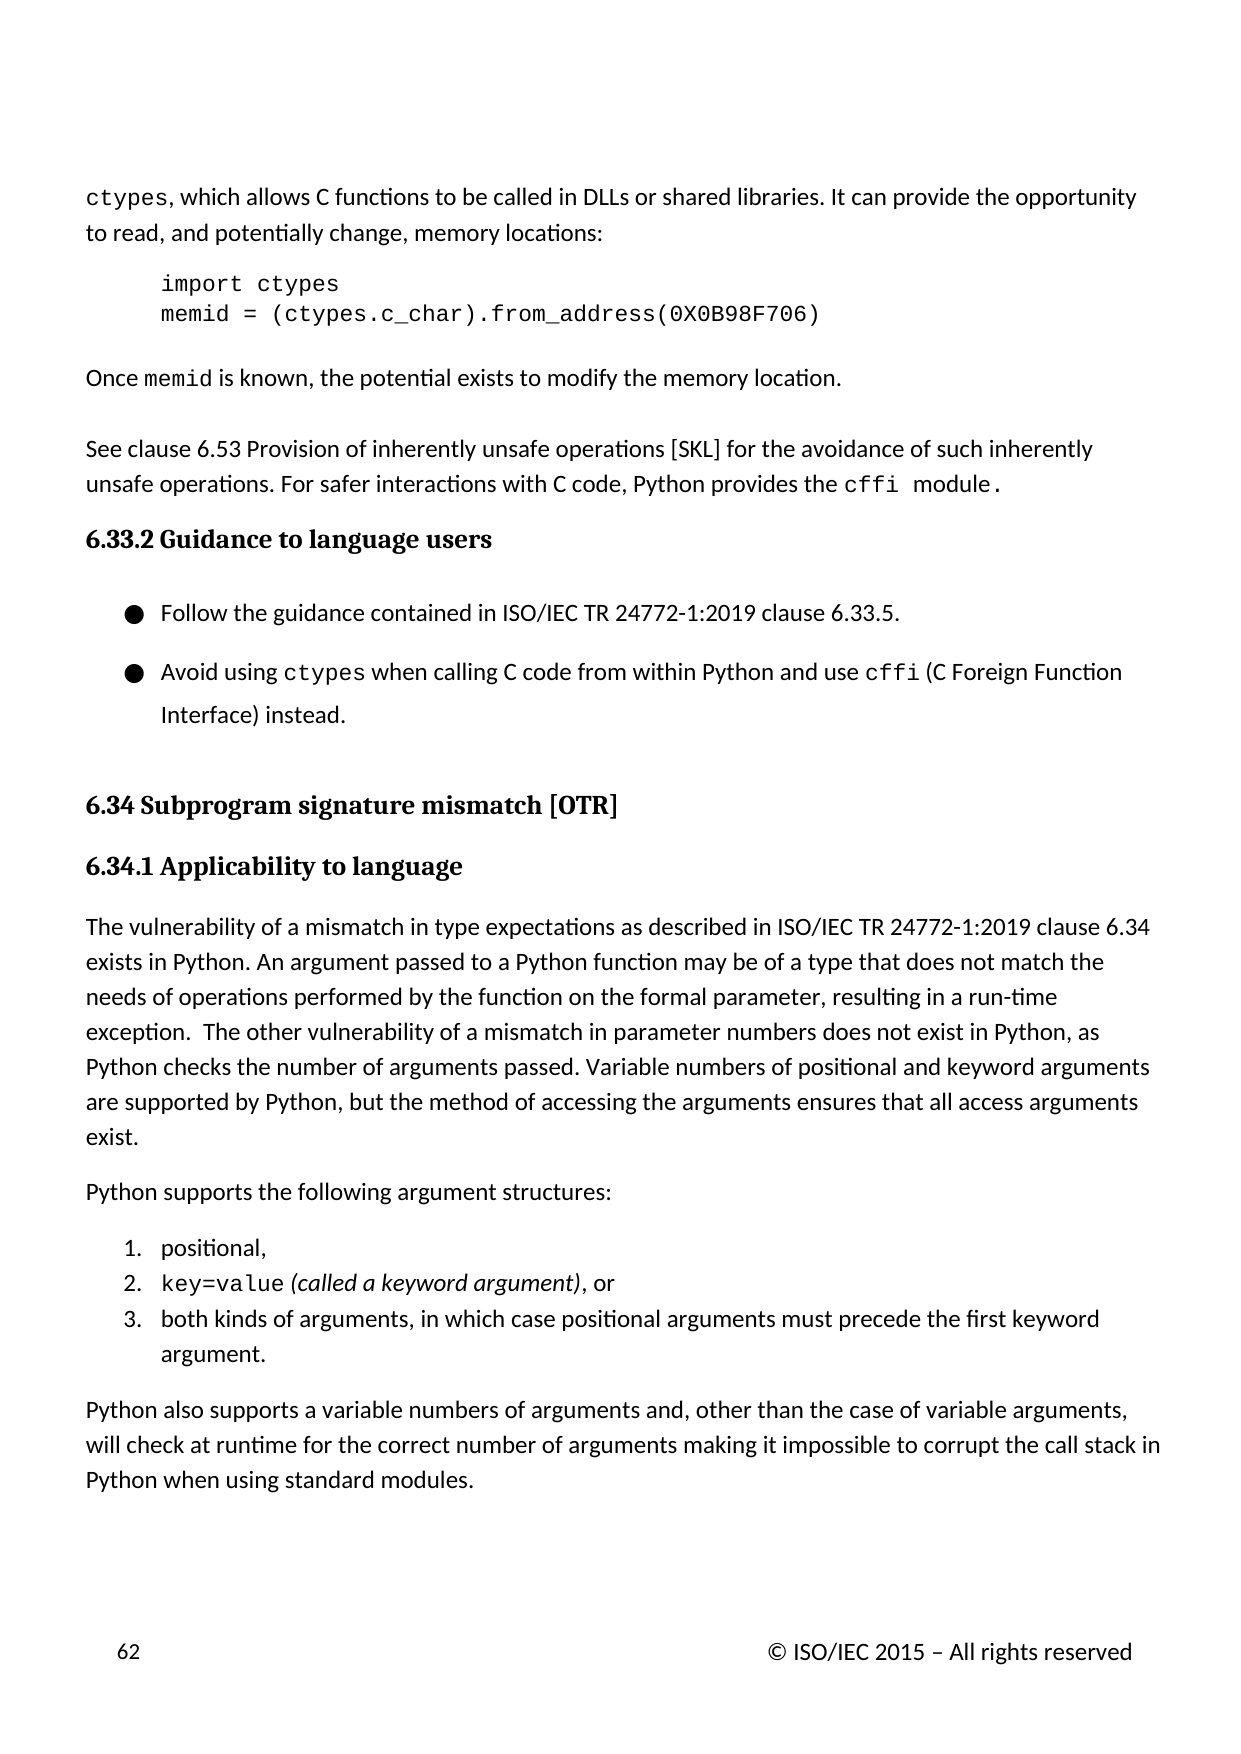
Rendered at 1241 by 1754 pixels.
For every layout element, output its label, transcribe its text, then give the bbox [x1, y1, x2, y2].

list key=value (called a keyword argument), or [123, 1267, 1164, 1298]
text memid = (ctypes.c_char).from_address(0X0B98F706) [86, 302, 1164, 328]
text The vulnerability of a mismatch in type expectations as described in ISO/IEC TR 24772-1:2019 clause 6.34 exists in Python. An argument passed to a Python function may be of a type that does not match the needs of operations performed by the function on the formal parameter, resulting in a run-time exception. The other vulnerability of a mismatch in parameter numbers does not exist in Python, as Python checks the number of arguments passed. Variable numbers of positional and keyword arguments are supported by Python, but the method of accessing the arguments ensures that all access arguments exist. [86, 911, 1164, 1151]
subtitle 6.33.2 Guidance to language users [86, 524, 1164, 555]
text Python also supports a variable numbers of arguments and, other than the case of variable arguments, will check at runtime for the correct number of arguments making it impossible to corrupt the call stack in Python when using standard modules. [86, 1394, 1164, 1494]
subtitle 6.34 Subprogram signature mismatch [OTR] [86, 790, 1164, 821]
text Python supports the following argument structures: [86, 1176, 1164, 1207]
list Follow the guidance contained in ISO/IEC TR 24772-1:2019 clause 6.33.5. [123, 584, 1164, 636]
subtitle 6.34.1 Applicability to language [86, 851, 1164, 882]
list both kinds of arguments, in which case positional arguments must precede the first keyword argument. [123, 1303, 1164, 1368]
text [86, 181, 1164, 247]
list Avoid using ctypes when calling C code from within Python and use cffi (C Foreign Function Interface) instead. [123, 643, 1164, 729]
text See clause 6.53 Provision of inherently unsafe operations [SKL] for the avoidance of such inherently unsafe operations. For safer interactions with C code, Python provides the cffi module. [86, 433, 1164, 499]
text import ctypes [86, 273, 1164, 298]
list positional, [123, 1232, 1164, 1263]
text Once memid is known, the potential exists to modify the memory location. [86, 362, 1164, 393]
